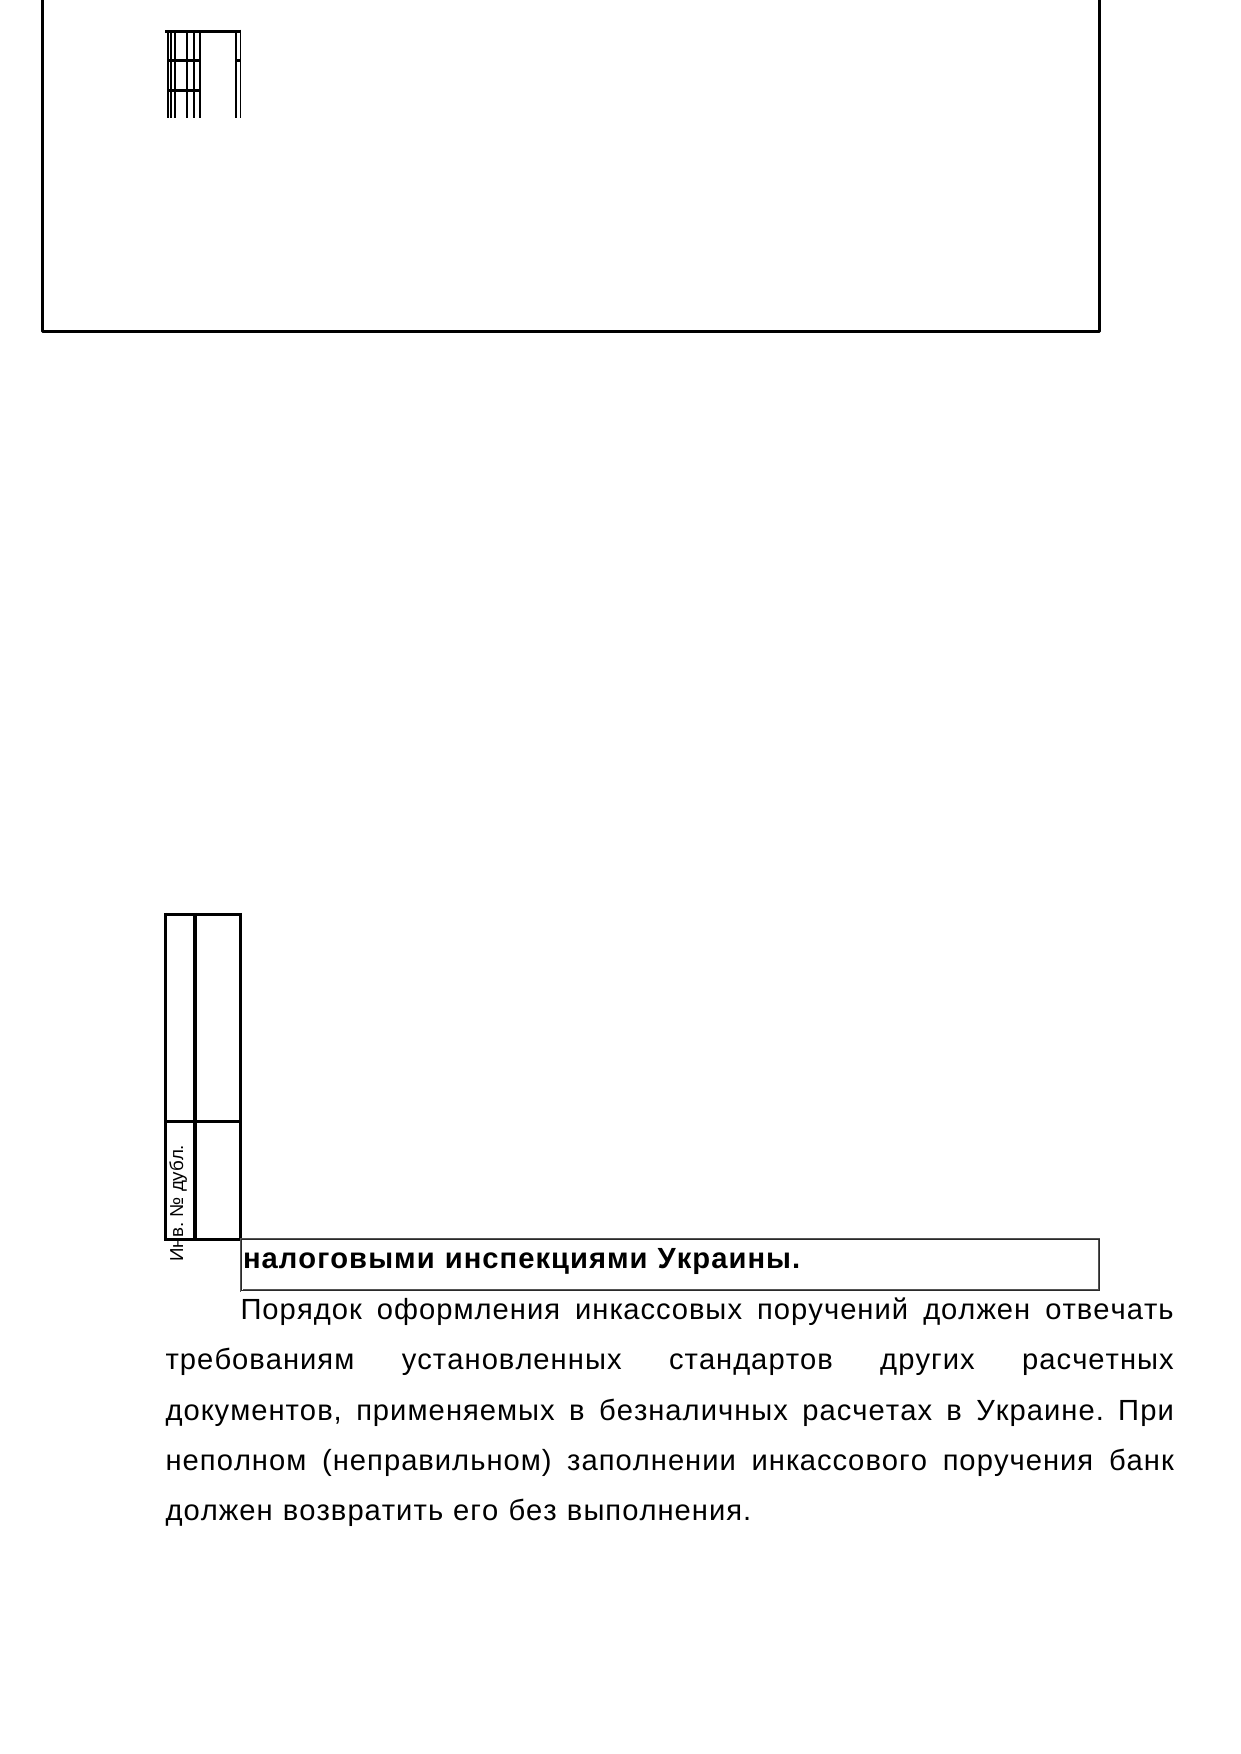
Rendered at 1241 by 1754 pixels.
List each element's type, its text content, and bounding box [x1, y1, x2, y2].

text Порядок оформления инкассовых поручений должен отвечать требованиям установленных стандартов других расчетных документов, применяемых в безналичных расчетах в Украине. При неполном (неправильном) заполнении инкассового поручения банк должен возвратить его без выполнения. [165, 1292, 1175, 1527]
table_header Инкассовые поручения (распоряжения)— это форма безналичного расчета, которая применяется в случае взыскания в бесспорном порядке сумм финансовых санкций согласно приказам Госкомрезерва Украины, суммы недоимки в бюджет по налогам, налоговым кредитам, штрафов, начисленных государственными налоговыми инспекциями Украины. [243, 1241, 1098, 1289]
